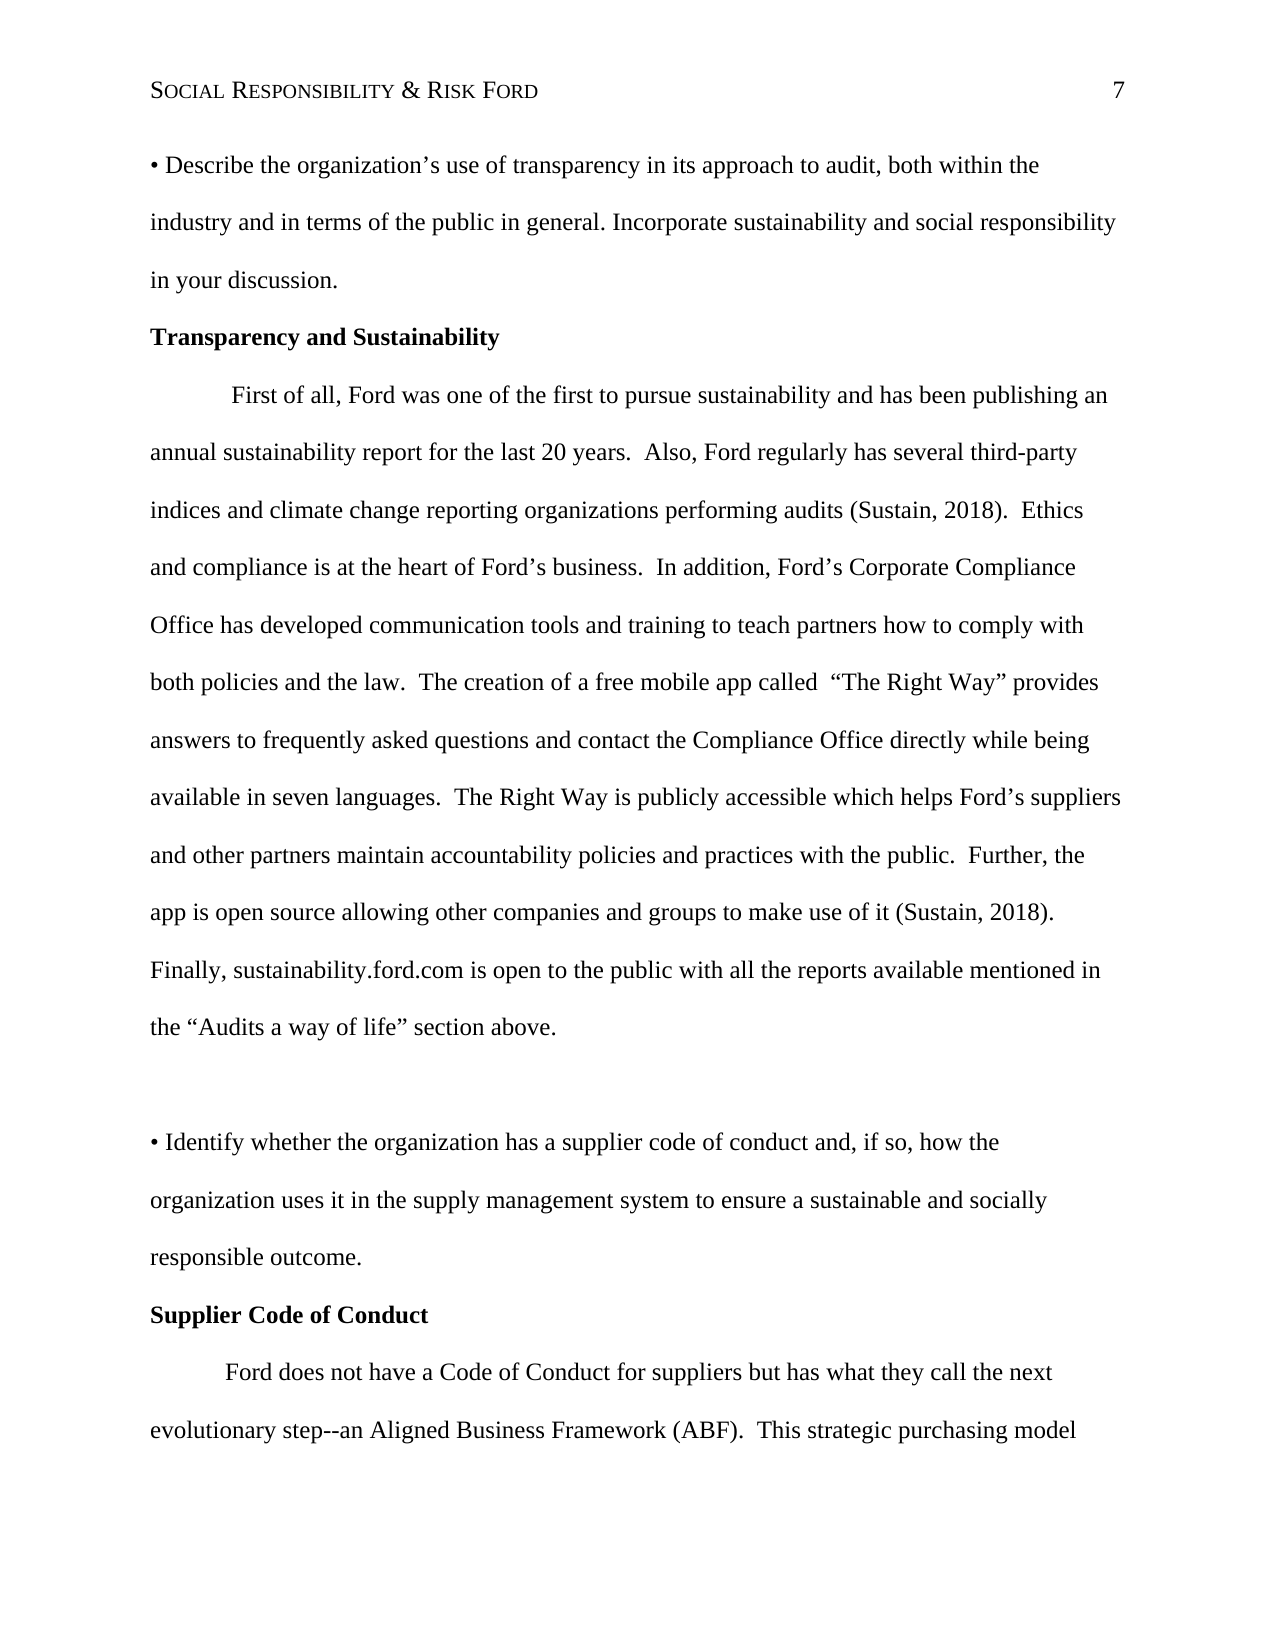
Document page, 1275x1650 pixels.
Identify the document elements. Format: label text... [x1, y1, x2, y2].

text • Describe the organization’s use of transparency in its approach to audit, both within the industry and in terms of the public in general. Incorporate sustainability and social responsibility in your discussion. [150, 150, 1125, 294]
text First of all, Ford was one of the first to pursue sustainability and has been publishing an annual sustainability report for the last 20 years. Also, Ford regularly has several third-party indices and climate change reporting organizations performing audits (Sustain, 2018). Ethics and compliance is at the heart of Ford’s business. In addition, Ford’s Corporate Compliance Office has developed communication tools and training to teach partners how to comply with both policies and the law. The creation of a free mobile app called “The Right Way” provides answers to frequently asked questions and contact the Compliance Office directly while being available in seven languages. The Right Way is publicly accessible which helps Ford’s suppliers and other partners maintain accountability policies and practices with the public. Further, the app is open source allowing other companies and groups to make use of it (Sustain, 2018). Finally, sustainability.ford.com is open to the public with all the reports available mentioned in the “Audits a way of life” section above. [150, 380, 1125, 1041]
text Supplier Code of Conduct [150, 1300, 1125, 1329]
text • Identify whether the organization has a supplier code of conduct and, if so, how the organization uses it in the supply management system to ensure a sustainable and socially responsible outcome. [150, 1127, 1125, 1271]
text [150, 1357, 1125, 1444]
text Transparency and Sustainability [150, 322, 1125, 351]
